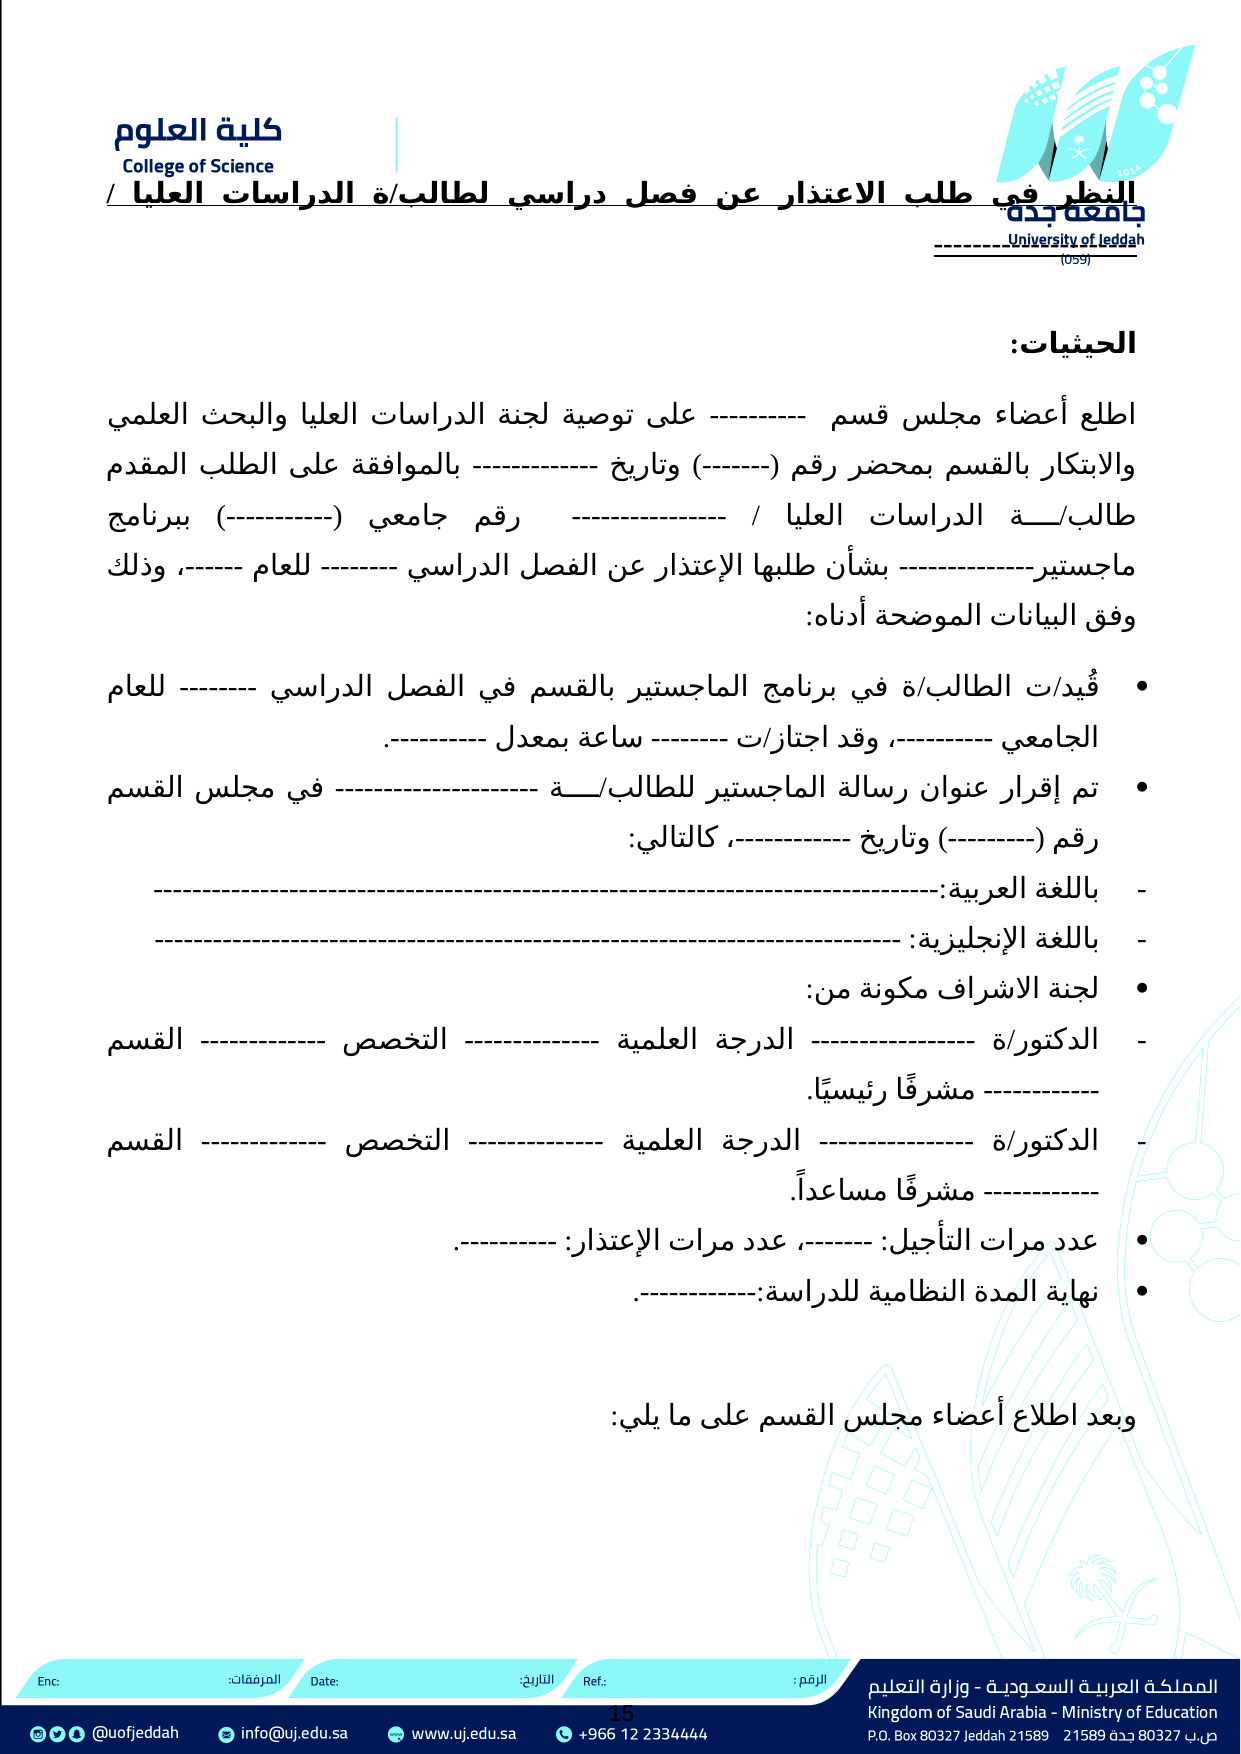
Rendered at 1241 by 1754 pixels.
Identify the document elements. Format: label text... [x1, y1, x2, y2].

list قُيد/ت الطالب/ة في برنامج الماجستير بالقسم في الفصل الدراسي -------- للعام الجامعي ----------، وقد اجتاز/ت -------- ساعة بمعدل ----------. [106, 669, 1137, 753]
list لجنة الاشراف مكونة من: [106, 972, 1137, 1005]
list عدد مرات التأجيل: -------، عدد مرات الإعتذار: ----------. [106, 1223, 1137, 1257]
list باللغة الإنجليزية: ----------------------------------------------------------------------------- [106, 921, 1137, 955]
list باللغة العربية:--------------------------------------------------------------------------------- [106, 871, 1137, 904]
list الدكتور/ة ----------------- الدرجة العلمية -------------- التخصص ------------- القسم ------------ مشرفًا رئيسيًا. [106, 1022, 1137, 1106]
list نهاية المدة النظامية للدراسة:------------. [106, 1274, 1137, 1307]
text وبعد اطلاع أعضاء مجلس القسم على ما يلي: [106, 1398, 1137, 1432]
list تم إقرار عنوان رسالة الماجستير للطالب/ــــة --------------------- في مجلس القسم رقم (---------) وتاريخ ------------، كالتالي: [106, 770, 1137, 854]
list الدكتور/ة ---------------- الدرجة العلمية -------------- التخصص ------------- القسم ------------ مشرفًا مساعداً. [106, 1123, 1137, 1206]
picture [0, 0, 1241, 1754]
text الحيثيات: [106, 326, 1137, 359]
text النظر في طلب الاعتذار عن فصل دراسي لطالب/ة الدراسات العليا / --------------------- [106, 206, 1137, 259]
text النظر في طلب الاعتذار عن فصل دراسي لطالب/ة الدراسات العليا / --------------------- [106, 176, 1137, 205]
text اطلع أعضاء مجلس قسم ---------- على توصية لجنة الدراسات العليا والبحث العلمي والابتكار بالقسم بمحضر رقم (-------) وتاريخ ------------- بالموافقة على الطلب المقدم طالب/ــــة الدراسات العليا / ---------------- رقم جامعي (-----------) ببرنامج ماجستير-------------- بشأن طلبها الإعتذار عن الفصل الدراسي -------- للعام ------، وذلك وفق البيانات الموضحة أدناه: [106, 397, 1137, 632]
